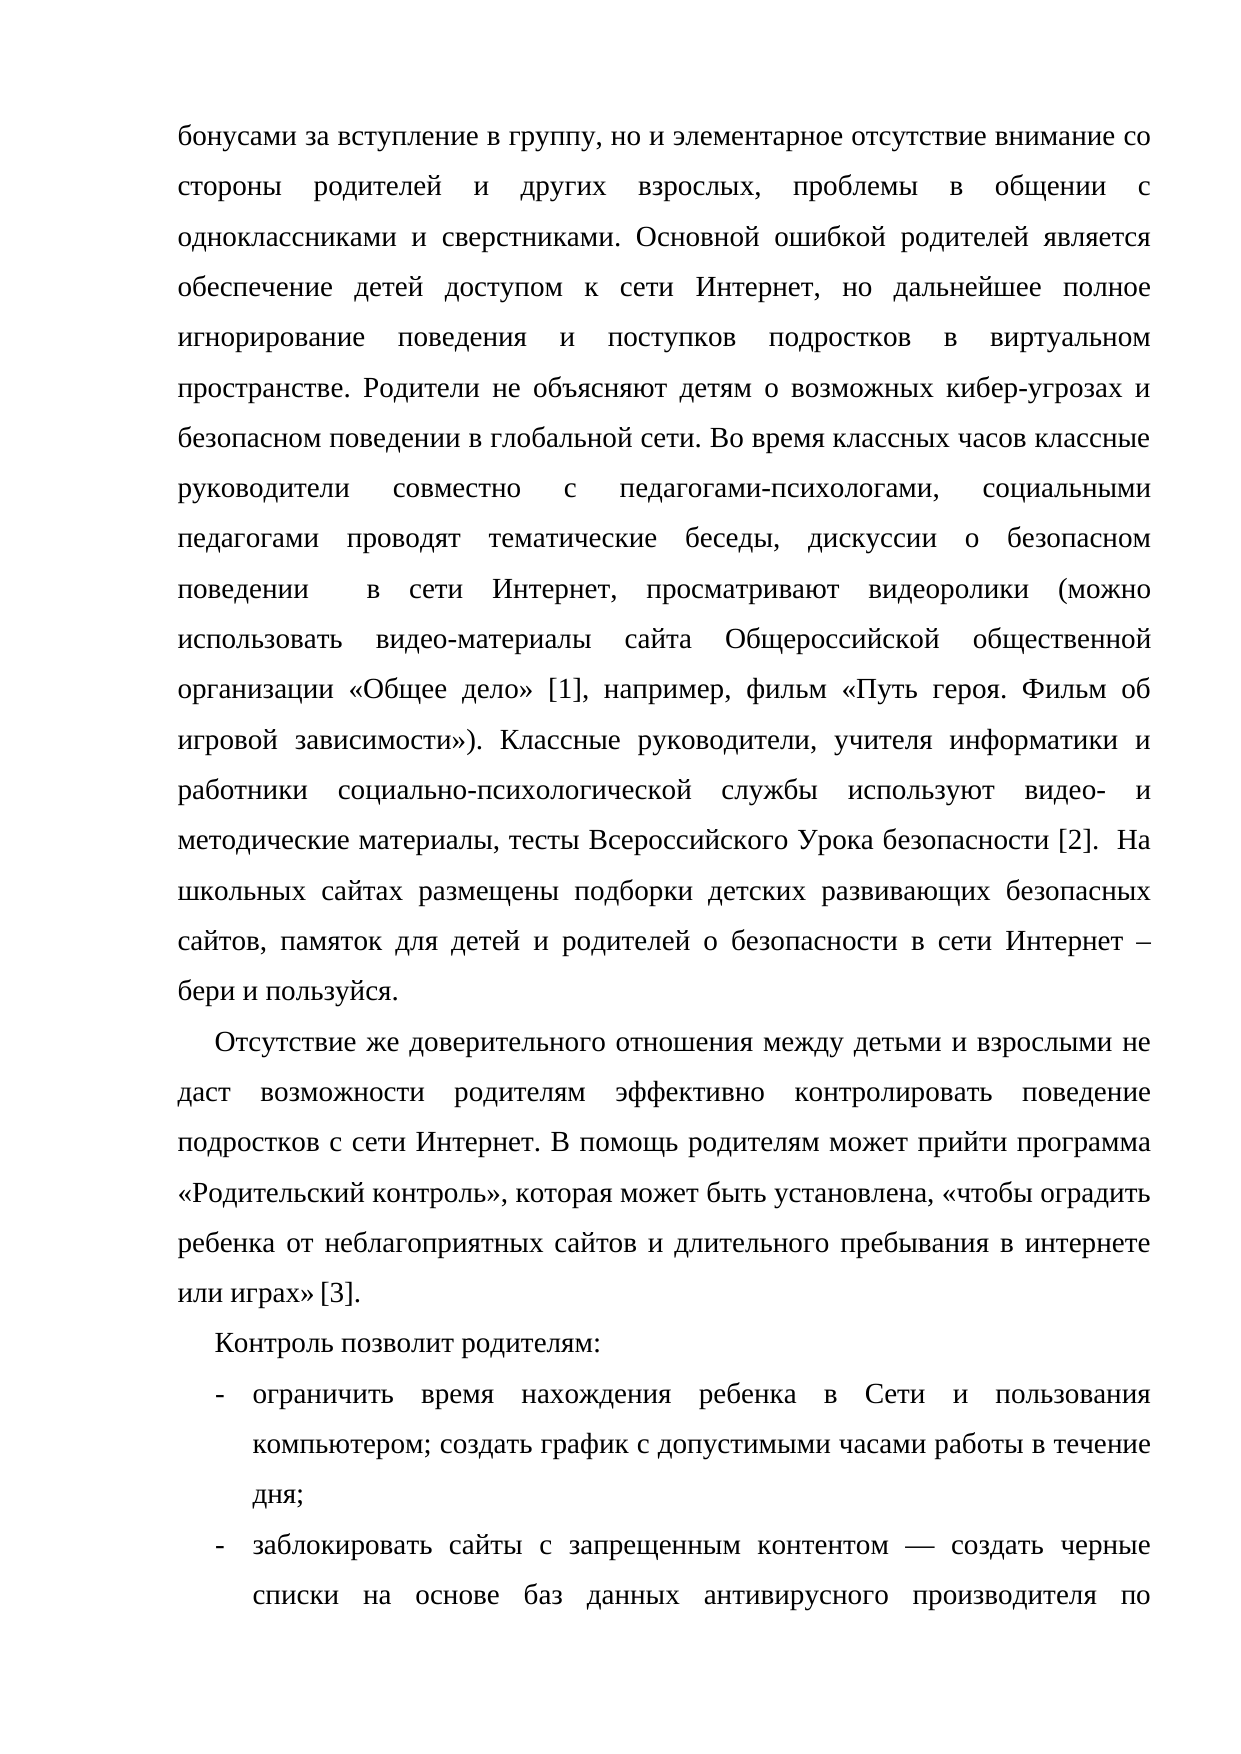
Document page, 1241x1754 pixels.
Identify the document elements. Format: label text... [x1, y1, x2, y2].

text Отсутствие же доверительного отношения между детьми и взрослыми не даст возможности родителям эффективно контролировать поведение подростков с сети Интернет. В помощь родителям может прийти программа «Родительский контроль», которая может быть установлена, «чтобы оградить ребенка от неблагоприятных сайтов и длительного пребывания в интернете или играх» [3]. [177, 1024, 1152, 1309]
text Контроль позволит родителям: [177, 1326, 1152, 1359]
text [177, 118, 1152, 1007]
list ограничить время нахождения ребенка в Сети и пользования компьютером; создать график с допустимыми часами работы в течение дня; [215, 1376, 1152, 1510]
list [215, 1527, 1152, 1611]
